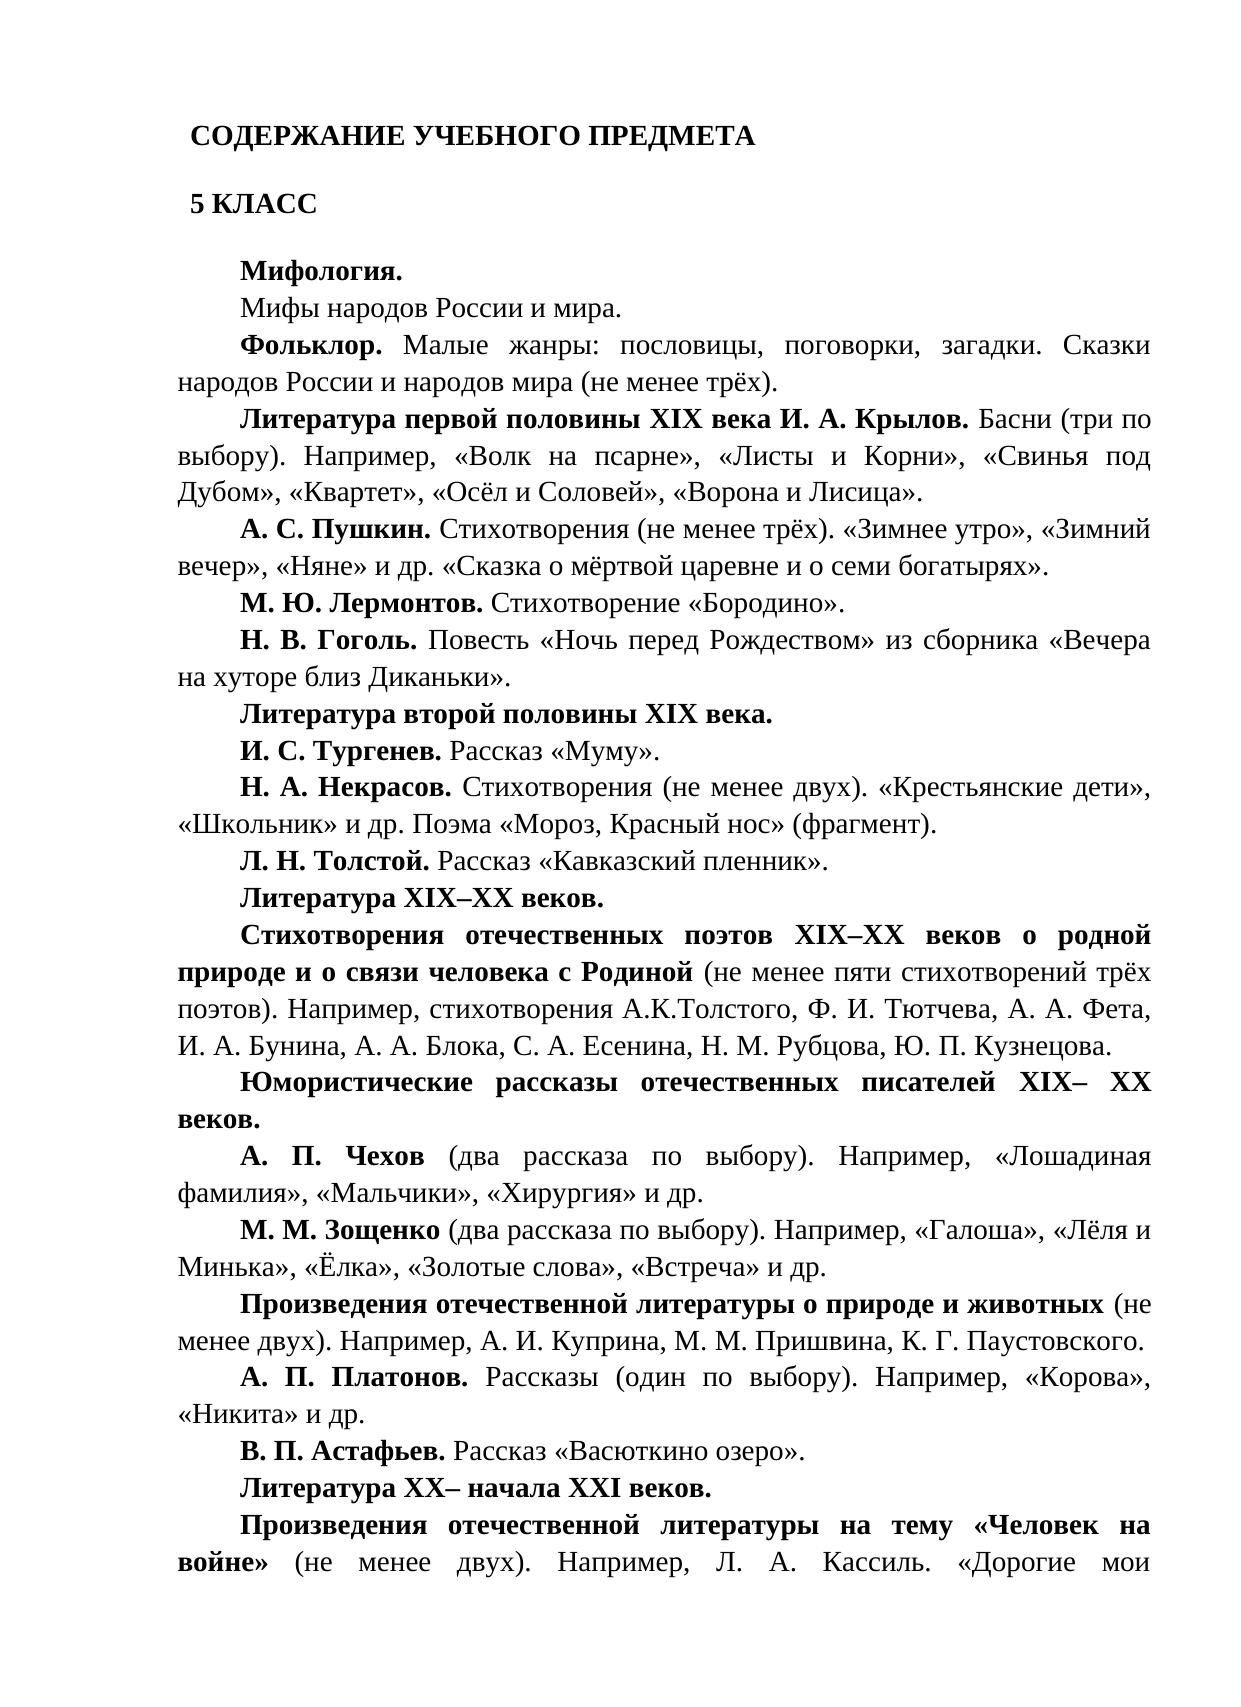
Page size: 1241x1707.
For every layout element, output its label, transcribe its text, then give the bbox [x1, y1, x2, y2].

text Литература второй половины XIX века. [177, 696, 1152, 729]
text А. С. Пушкин. Стихотворения (не менее трёх). «Зимнее утро», «Зимний вечер», «Няне» и др. «Сказка о мёртвой царевне и о семи богатырях». [177, 511, 1152, 582]
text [177, 1507, 1152, 1577]
text М. М. Зощенко (два рассказа по выбору). Например, «Галоша», «Лёля и Минька», «Ёлка», «Золотые слова», «Встреча» и др. [177, 1212, 1152, 1282]
text Литература XIX–ХХ веков. [177, 880, 1152, 914]
text Стихотворения отечественных поэтов XIX–ХХ веков о родной природе и о связи человека с Родиной (не менее пяти стихотворений трёх поэтов). Например, стихотворения А.К.Толстого, Ф. И. Тютчева, А. А. Фета, И. А. Бунина, А. А. Блока, С. А. Есенина, Н. М. Рубцова, Ю. П. Кузнецова. [177, 917, 1152, 1061]
text И. С. Тургенев. Рассказ «Муму». [177, 733, 1152, 766]
text Литература первой половины XIX века И. А. Крылов. Басни (три по выбору). Например, «Волк на псарне», «Листы и Корни», «Свинья под Дубом», «Квартет», «Осёл и Соловей», «Ворона и Лисица». [177, 401, 1152, 508]
text А. П. Платонов. Рассказы (один по выбору). Например, «Корова», «Никита» и др. [177, 1359, 1152, 1430]
text Л. Н. Толстой. Рассказ «Кавказский пленник». [177, 843, 1152, 877]
text 5 КЛАСС [190, 186, 1152, 219]
text А. П. Чехов (два рассказа по выбору). Например, «Лошадиная фамилия», «Мальчики», «Хирургия» и др. [177, 1138, 1152, 1209]
text СОДЕРЖАНИЕ УЧЕБНОГО ПРЕДМЕТА [190, 118, 1152, 152]
text Произведения отечественной литературы о природе и животных (не менее двух). Например, А. И. Куприна, М. М. Пришвина, К. Г. Паустовского. [177, 1286, 1152, 1356]
text Мифология. [177, 253, 1152, 287]
text В. П. Астафьев. Рассказ «Васюткино озеро». [177, 1433, 1152, 1467]
text Литература XX– начала XXI веков. [177, 1470, 1152, 1504]
text Мифы народов России и мира. [177, 290, 1152, 324]
text Н. А. Некрасов. Стихотворения (не менее двух). «Крестьянские дети», «Школьник» и др. Поэма «Мороз, Красный нос» (фрагмент). [177, 769, 1152, 840]
text Фольклор. Малые жанры: пословицы, поговорки, загадки. Сказки народов России и народов мира (не менее трёх). [177, 327, 1152, 397]
text Н. В. Гоголь. Повесть «Ночь перед Рождеством» из сборника «Вечера на хуторе близ Диканьки». [177, 622, 1152, 692]
text М. Ю. Лермонтов. Стихотворение «Бородино». [177, 585, 1152, 619]
text Юмористические рассказы отечественных писателей XIX– XX веков. [177, 1064, 1152, 1135]
